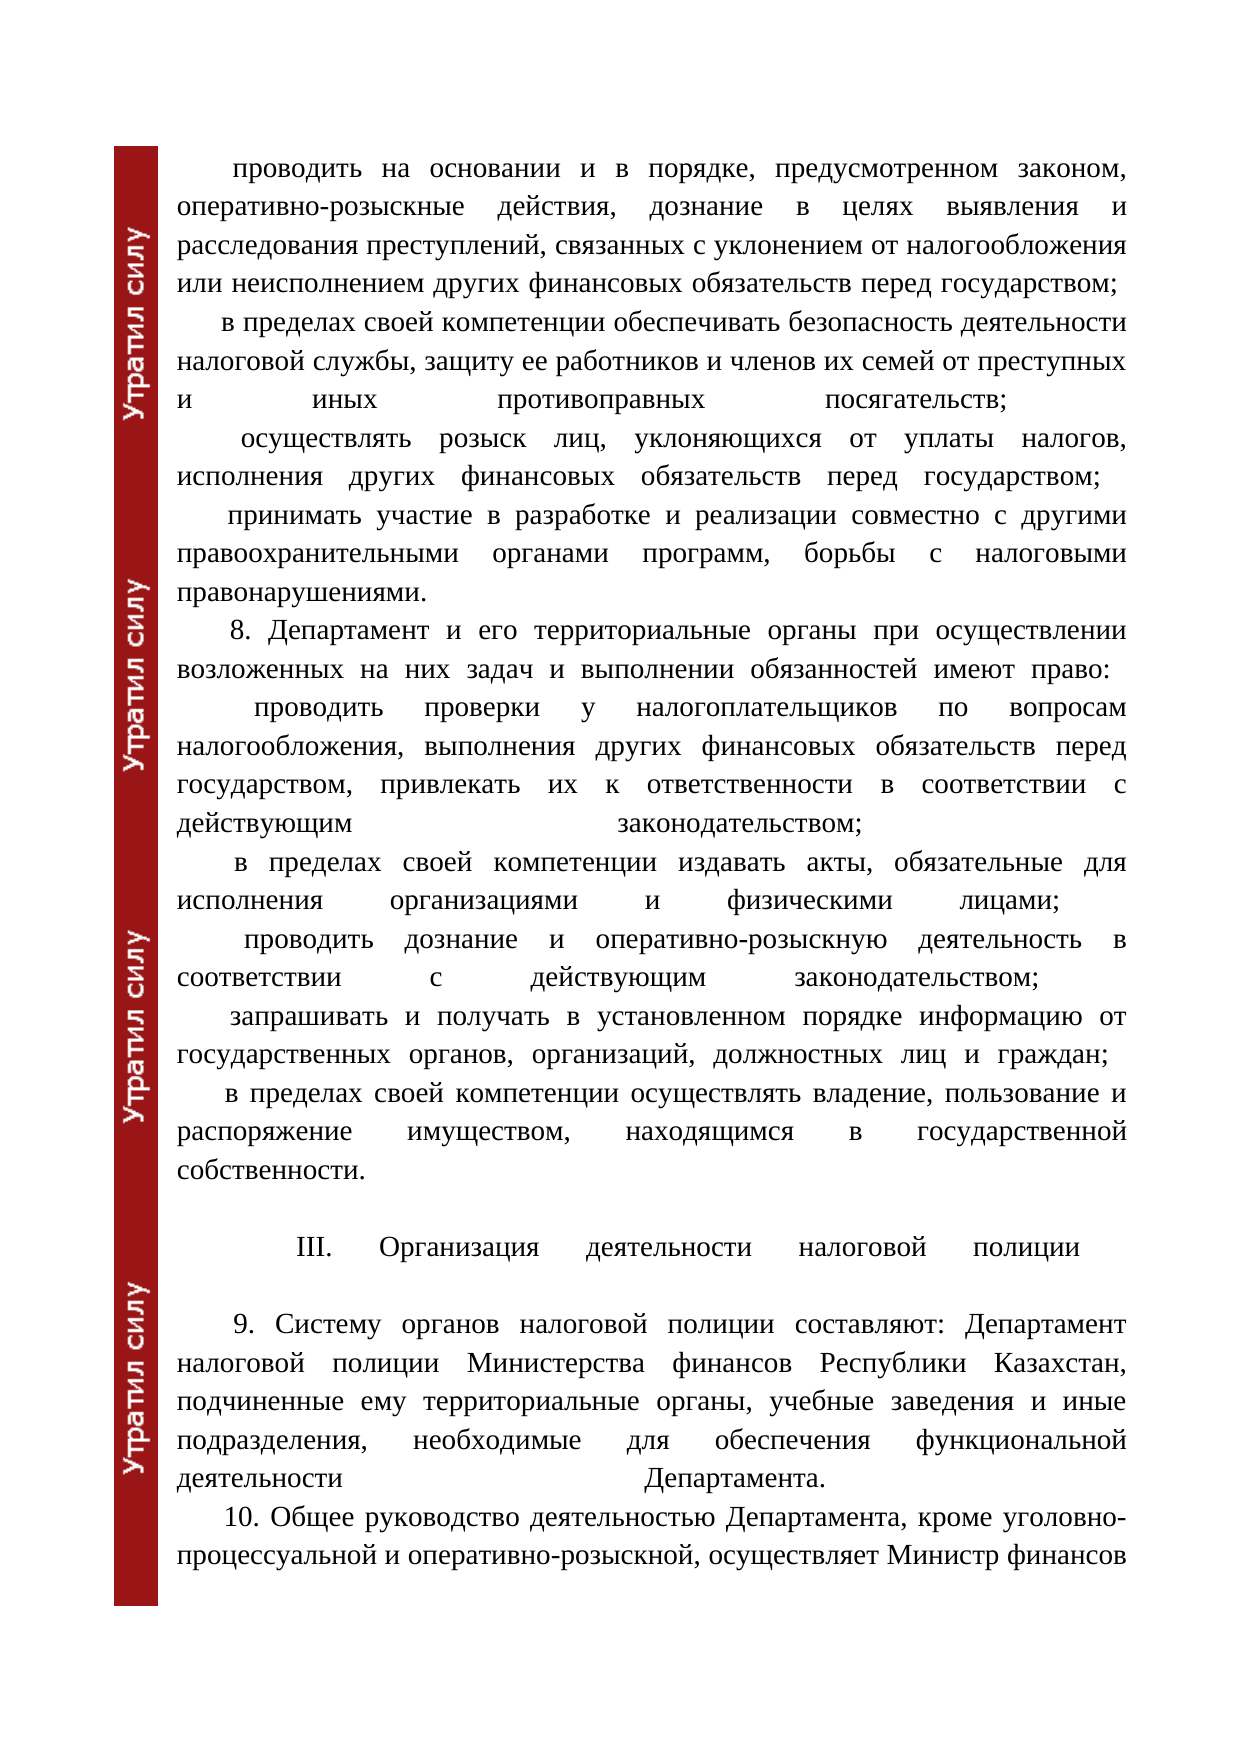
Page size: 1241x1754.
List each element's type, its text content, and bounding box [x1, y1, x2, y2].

picture [114, 146, 158, 150]
picture [114, 1571, 158, 1606]
